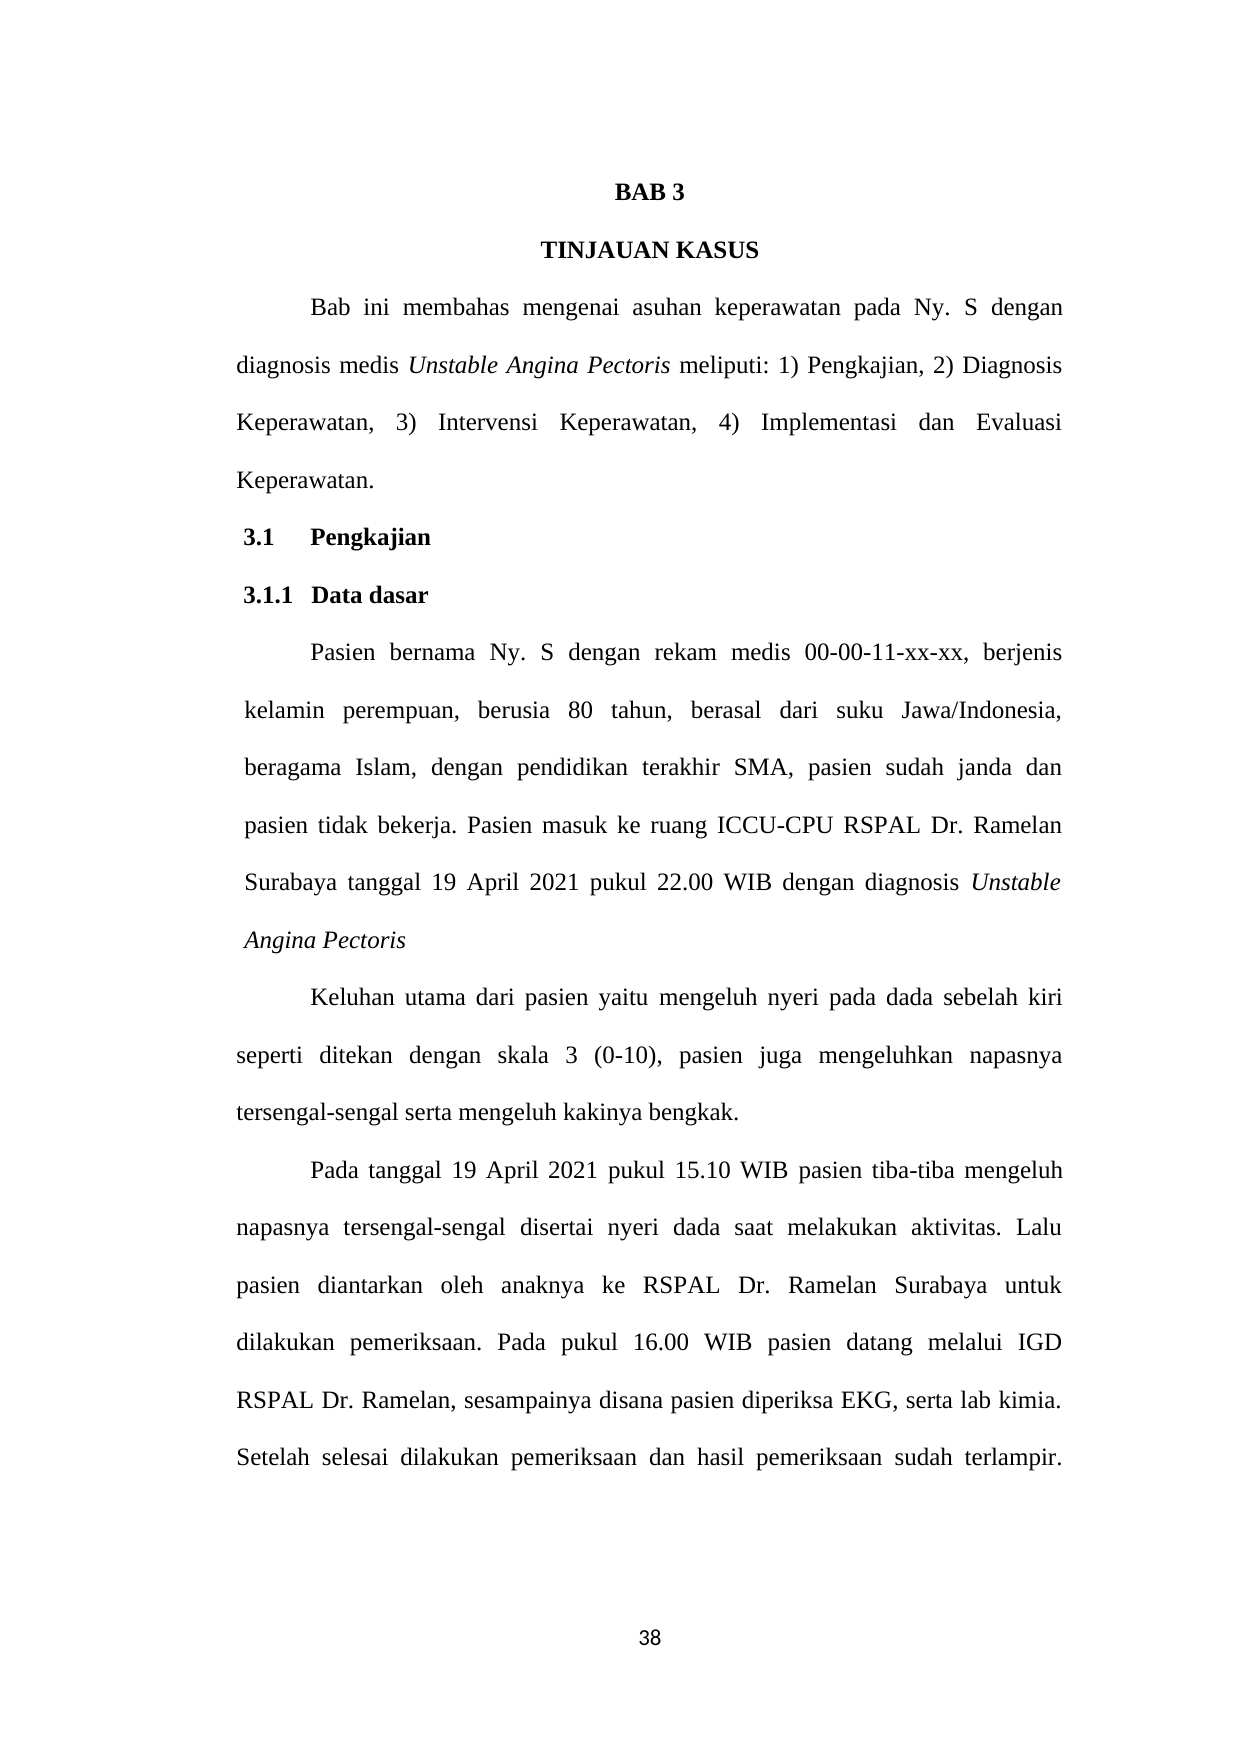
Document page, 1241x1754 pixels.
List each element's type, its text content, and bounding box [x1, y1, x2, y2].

subtitle Pengkajian [243, 522, 1063, 551]
subtitle Data dasar [243, 580, 1063, 608]
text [236, 1155, 1063, 1471]
subtitle TINJAUAN KASUS [236, 235, 1063, 263]
text Bab ini membahas mengenai asuhan keperawatan pada Ny. S dengan diagnosis medis Unstable Angina Pectoris meliputi: 1) Pengkajian, 2) Diagnosis Keperawatan, 3) Intervensi Keperawatan, 4) Implementasi dan Evaluasi Keperawatan. [236, 292, 1063, 493]
text Pasien bernama Ny. S dengan rekam medis 00-00-11-xx-xx, berjenis kelamin perempuan, berusia 80 tahun, berasal dari suku Jawa/Indonesia, beragama Islam, dengan pendidikan terakhir SMA, pasien sudah janda dan pasien tidak bekerja. Pasien masuk ke ruang ICCU-CPU RSPAL Dr. Ramelan Surabaya tanggal 19 April 2021 pukul 22.00 WIB dengan diagnosis Unstable Angina Pectoris [244, 637, 1063, 953]
text Keluhan utama dari pasien yaitu mengeluh nyeri pada dada sebelah kiri seperti ditekan dengan skala 3 (0-10), pasien juga mengeluhkan napasnya tersengal-sengal serta mengeluh kakinya bengkak. [236, 982, 1063, 1126]
subtitle BAB 3 [236, 177, 1063, 206]
